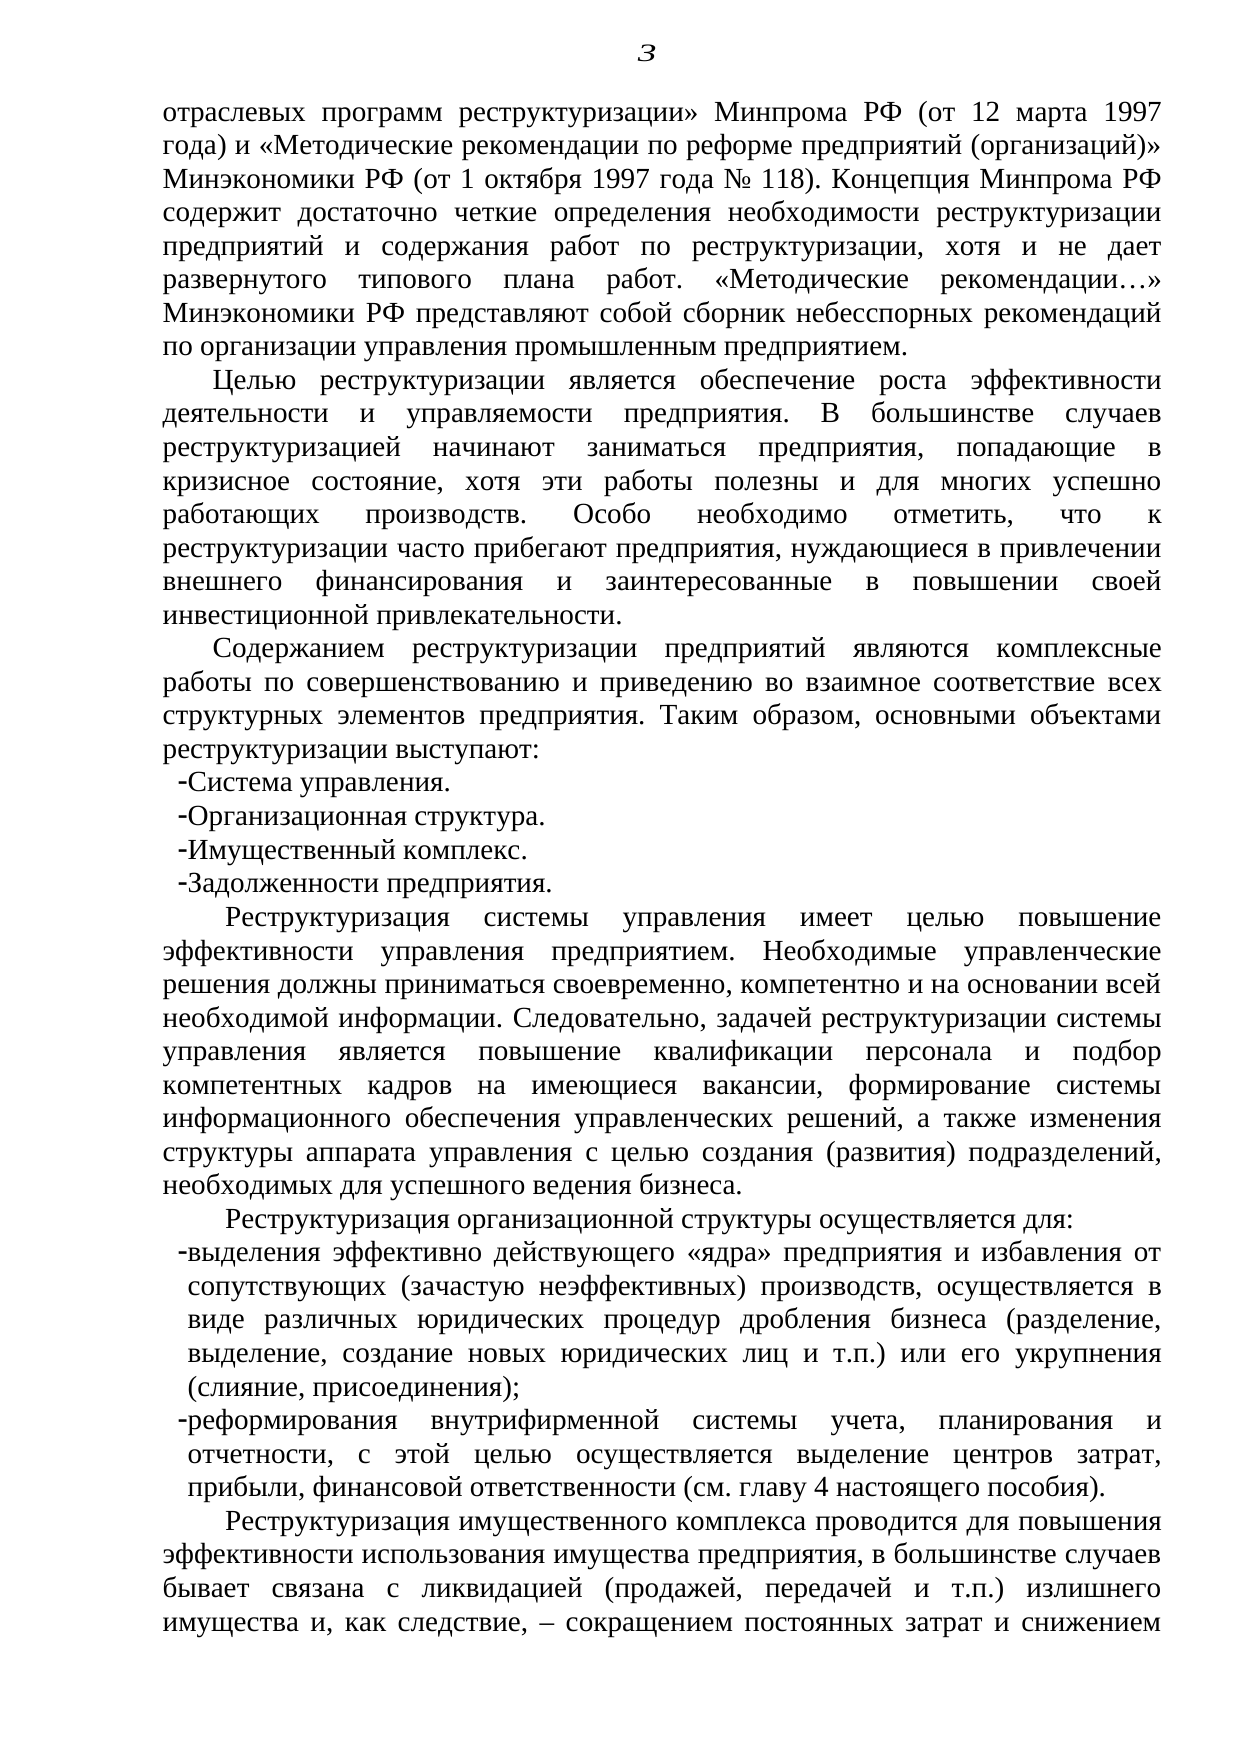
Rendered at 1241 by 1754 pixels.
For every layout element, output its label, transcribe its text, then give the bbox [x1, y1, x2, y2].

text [162, 94, 1162, 362]
text Реструктуризация системы управления имеет целью повышение эффективности управления предприятием. Необходимые управленческие решения должны приниматься своевременно, компетентно и на основании всей необходимой информации. Следовательно, задачей реструктуризации системы управления является повышение квалификации персонала и подбор компетентных кадров на имеющиеся вакансии, формирование системы информационного обеспечения управленческих решений, а также изменения структуры аппарата управления с целью создания (развития) подразделений, необходимых для успешного ведения бизнеса. [162, 899, 1162, 1201]
list Система управления. [178, 764, 1162, 798]
list выделения эффективно действующего «ядра» предприятия и избавления от сопутствующих (зачастую неэффективных) производств, осуществляется в виде различных юридических процедур дробления бизнеса (разделение, выделение, создание новых юридических лиц и т.п.) или его укрупнения (слияние, присоединения); [178, 1234, 1162, 1402]
list Задолженности предприятия. [178, 865, 1162, 899]
list реформирования внутрифирменной системы учета, планирования и отчетности, с этой целью осуществляется выделение центров затрат, прибыли, финансовой ответственности (см. главу 4 настоящего пособия). [178, 1402, 1162, 1503]
text Содержанием реструктуризации предприятий являются комплексные работы по совершенствованию и приведению во взаимное соответствие всех структурных элементов предприятия. Таким образом, основными объектами реструктуризации выступают: [162, 630, 1162, 764]
text Реструктуризация организационной структуры осуществляется для: [162, 1201, 1162, 1234]
text Целью реструктуризации является обеспечение роста эффективности деятельности и управляемости предприятия. В большинстве случаев реструктуризацией начинают заниматься предприятия, попадающие в кризисное состояние, хотя эти работы полезны и для многих успешно работающих производств. Особо необходимо отметить, что к реструктуризации часто прибегают предприятия, нуждающиеся в привлечении внешнего финансирования и заинтересованные в повышении своей инвестиционной привлекательности. [162, 362, 1162, 630]
list Организационная структура. [178, 798, 1162, 832]
list Имущественный комплекс. [178, 832, 1162, 865]
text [162, 1503, 1162, 1637]
